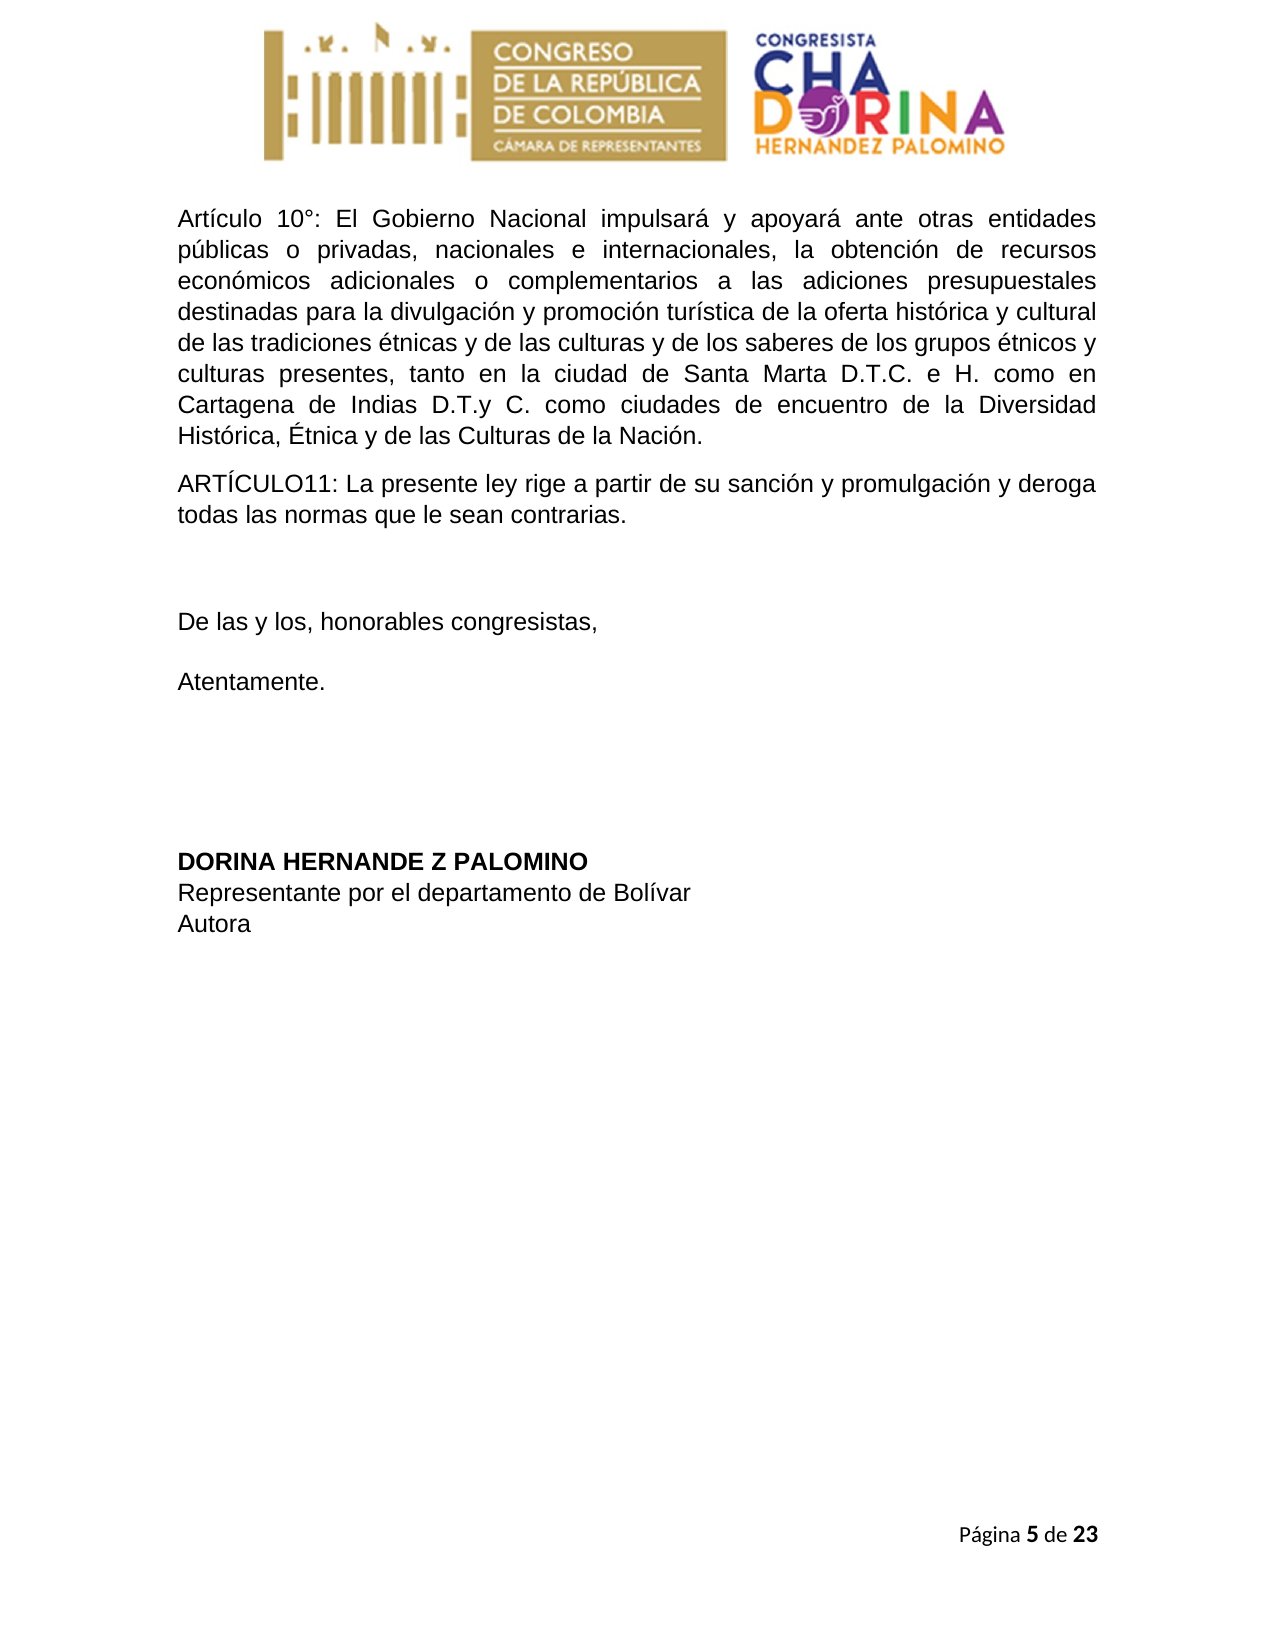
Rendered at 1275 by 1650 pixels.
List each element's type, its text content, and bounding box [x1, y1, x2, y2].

text DORINA HERNANDE Z PALOMINO Representante por el departamento de Bolívar Autora [177, 846, 1098, 937]
text Atentamente. [177, 667, 715, 696]
picture [240, 0, 1027, 196]
text Artículo 10°: El Gobierno Nacional impulsará y apoyará ante otras entidades públicas o privadas, nacionales e internacionales, la obtención de recursos económicos adicionales o complementarios a las adiciones presupuestales destinadas para la divulgación y promoción turística de la oferta histórica y cultural de las tradiciones étnicas y de las culturas y de los saberes de los grupos étnicos y culturas presentes, tanto en la ciudad de Santa Marta D.T.C. e H. como en Cartagena de Indias D.T.y C. como ciudades de encuentro de la Diversidad Histórica, Étnica y de las Culturas de la Nación. [177, 204, 1098, 450]
text De las y los, honorables congresistas, [177, 607, 715, 636]
text ARTÍCULO11: La presente ley rige a partir de su sanción y promulgación y deroga todas las normas que le sean contrarias. [177, 469, 1098, 528]
